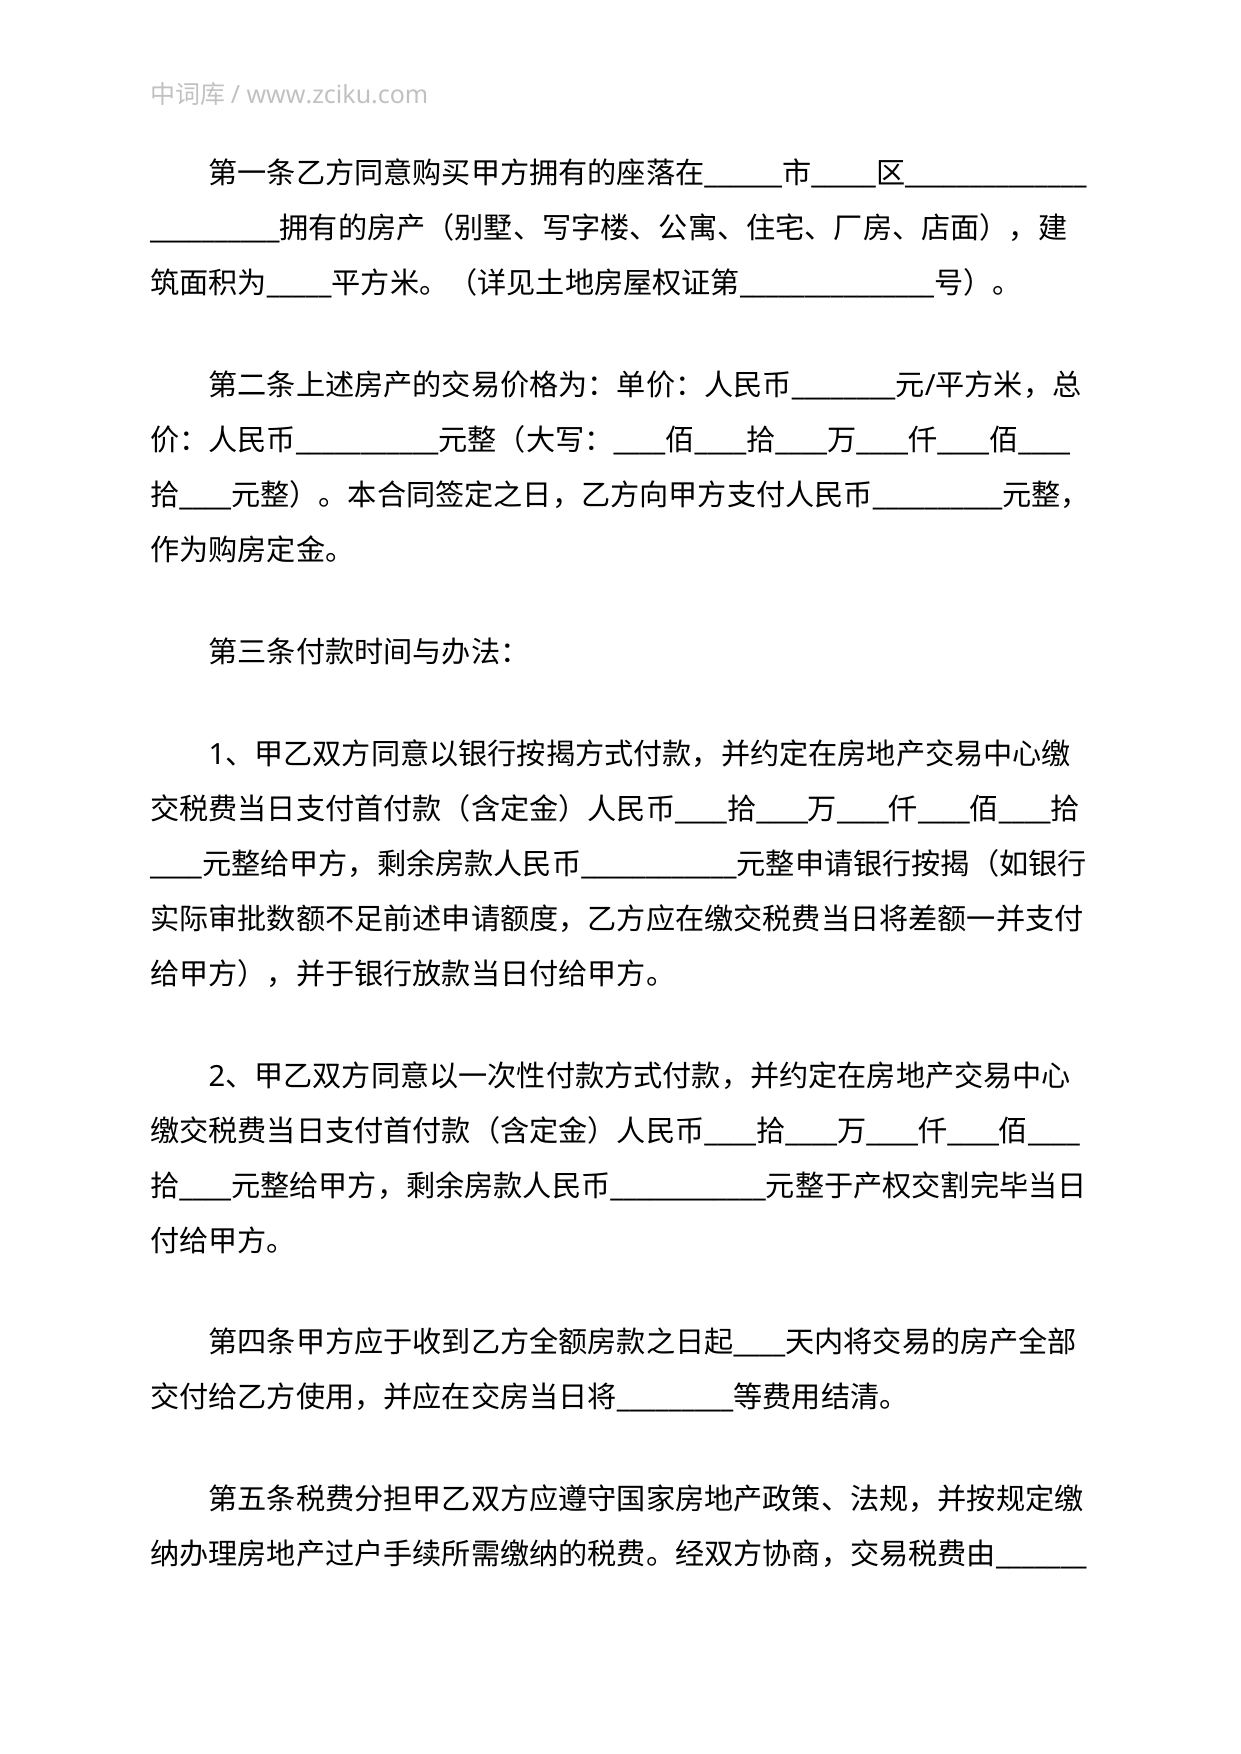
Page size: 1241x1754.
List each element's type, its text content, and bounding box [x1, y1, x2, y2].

text 第四条甲方应于收到乙方全额房款之日起____天内将交易的房产全部交付给乙方使用，并应在交房当日将_________等费用结清。 [150, 1319, 1090, 1416]
text 第二条上述房产的交易价格为：单价：人民币________元/平方米，总价：人民币___________元整（大写：____佰____拾____万____仟____佰____拾____元整）。本合同签定之日，乙方向甲方支付人民币__________元整，作为购房定金。 [150, 362, 1090, 569]
text 第三条付款时间与办法： [150, 629, 1090, 671]
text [150, 1476, 1090, 1573]
text 第一条乙方同意购买甲方拥有的座落在______市_____区________________________拥有的房产（别墅、写字楼、公寓、住宅、厂房、店面），建筑面积为_____平方米。（详见土地房屋权证第_______________号）。 [150, 150, 1090, 302]
text 1、甲乙双方同意以银行按揭方式付款，并约定在房地产交易中心缴交税费当日支付首付款（含定金）人民币____拾____万____仟____佰____拾____元整给甲方，剩余房款人民币____________元整申请银行按揭（如银行实际审批数额不足前述申请额度，乙方应在缴交税费当日将差额一并支付给甲方），并于银行放款当日付给甲方。 [150, 731, 1090, 993]
text 2、甲乙双方同意以一次性付款方式付款，并约定在房地产交易中心缴交税费当日支付首付款（含定金）人民币____拾____万____仟____佰____拾____元整给甲方，剩余房款人民币____________元整于产权交割完毕当日付给甲方。 [150, 1052, 1090, 1259]
